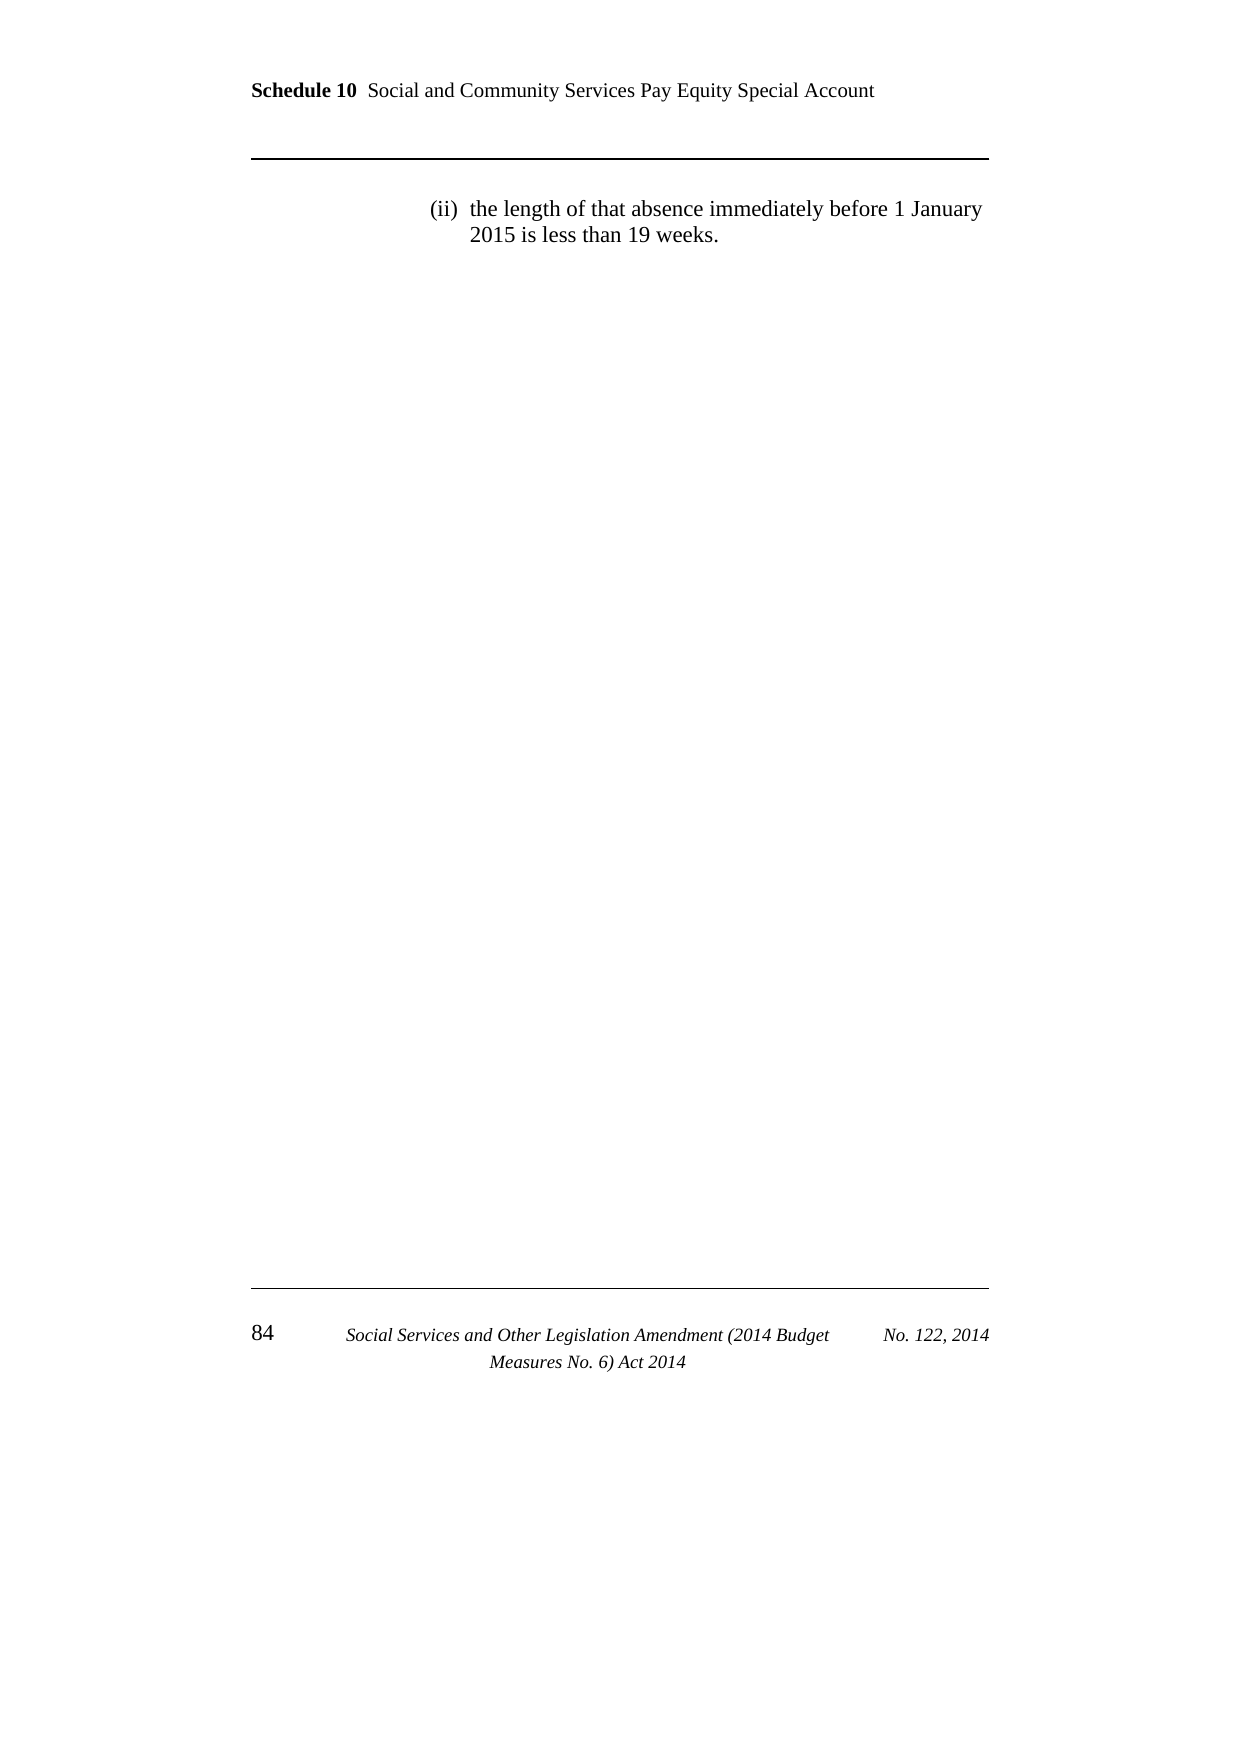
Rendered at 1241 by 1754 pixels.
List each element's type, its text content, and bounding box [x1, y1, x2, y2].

text (ii) the length of that absence immediately before 1 January 2015 is less than 19 weeks. [251, 195, 989, 248]
